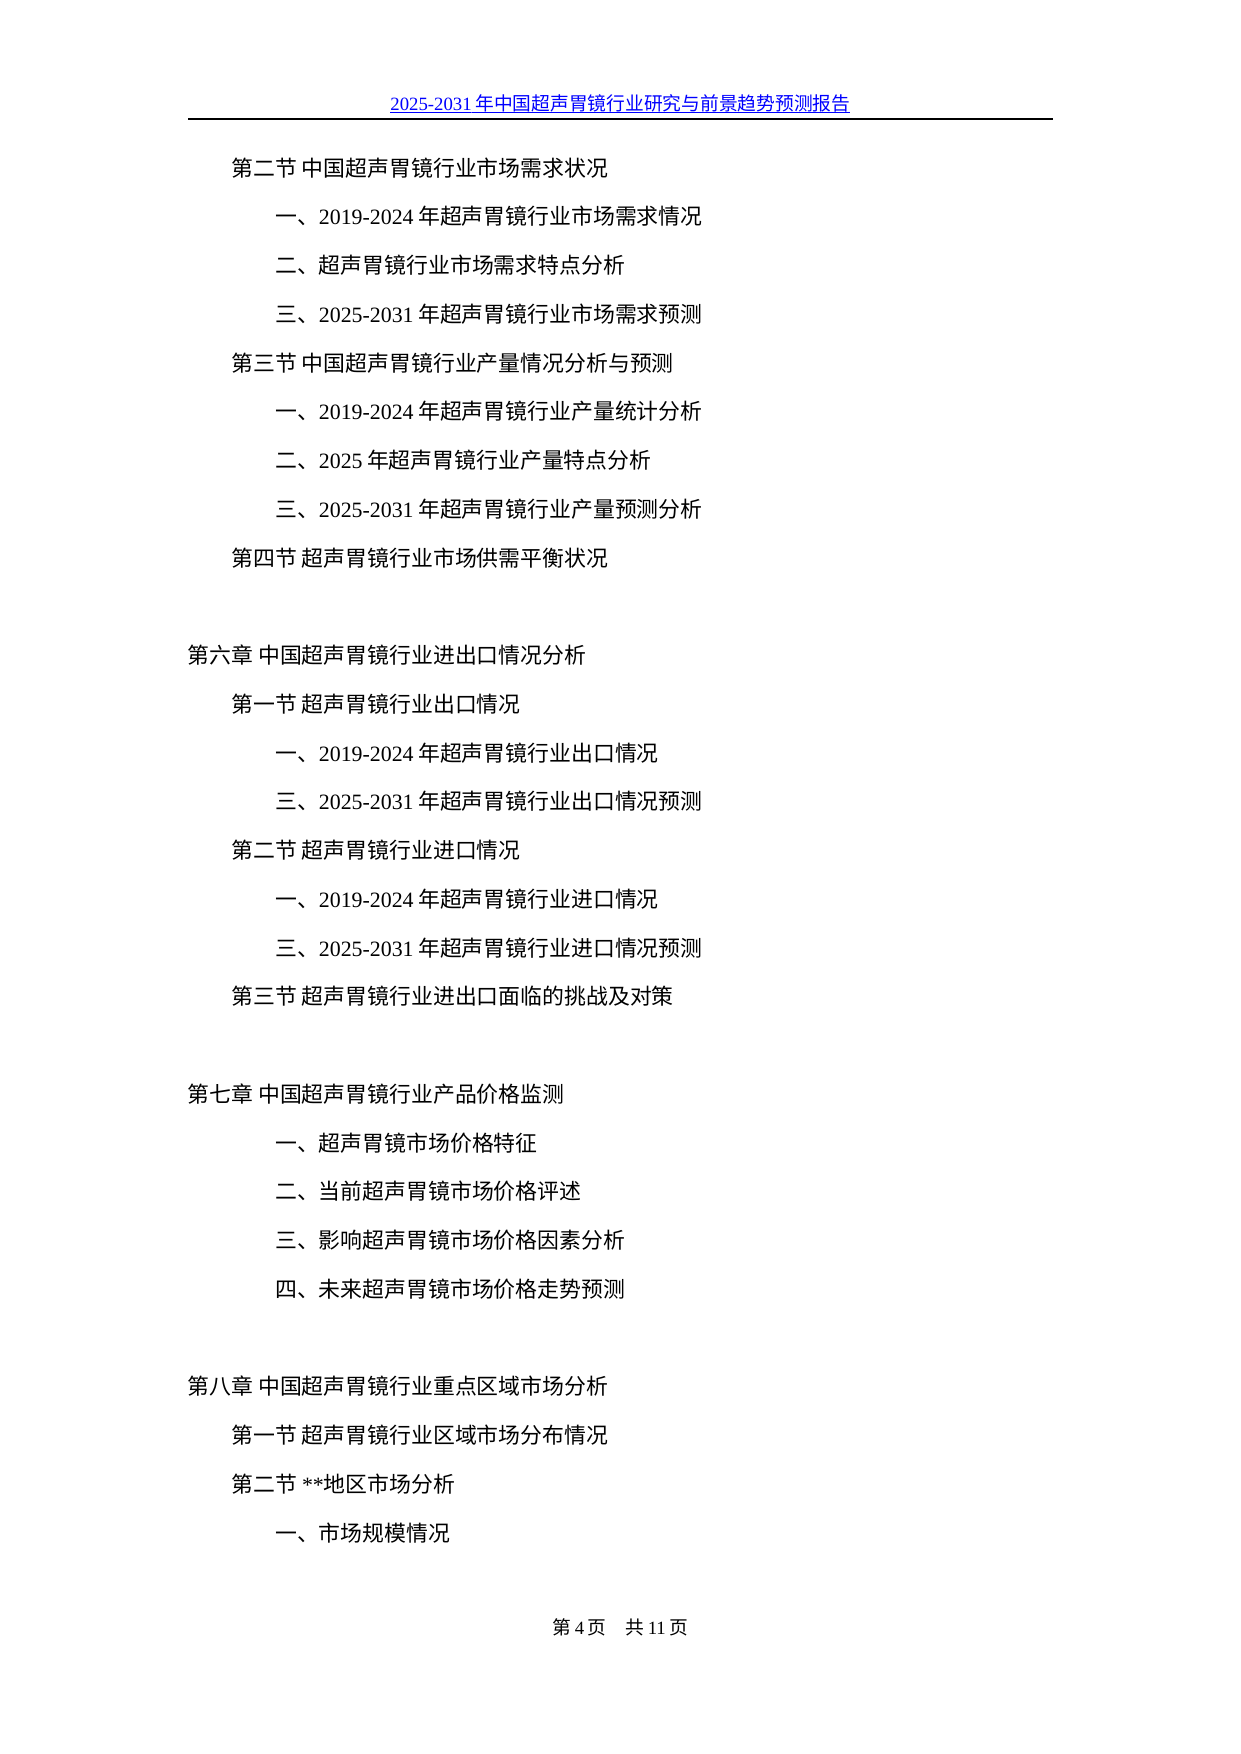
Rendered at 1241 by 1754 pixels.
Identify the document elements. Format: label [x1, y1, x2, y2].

text [187, 150, 1053, 1548]
